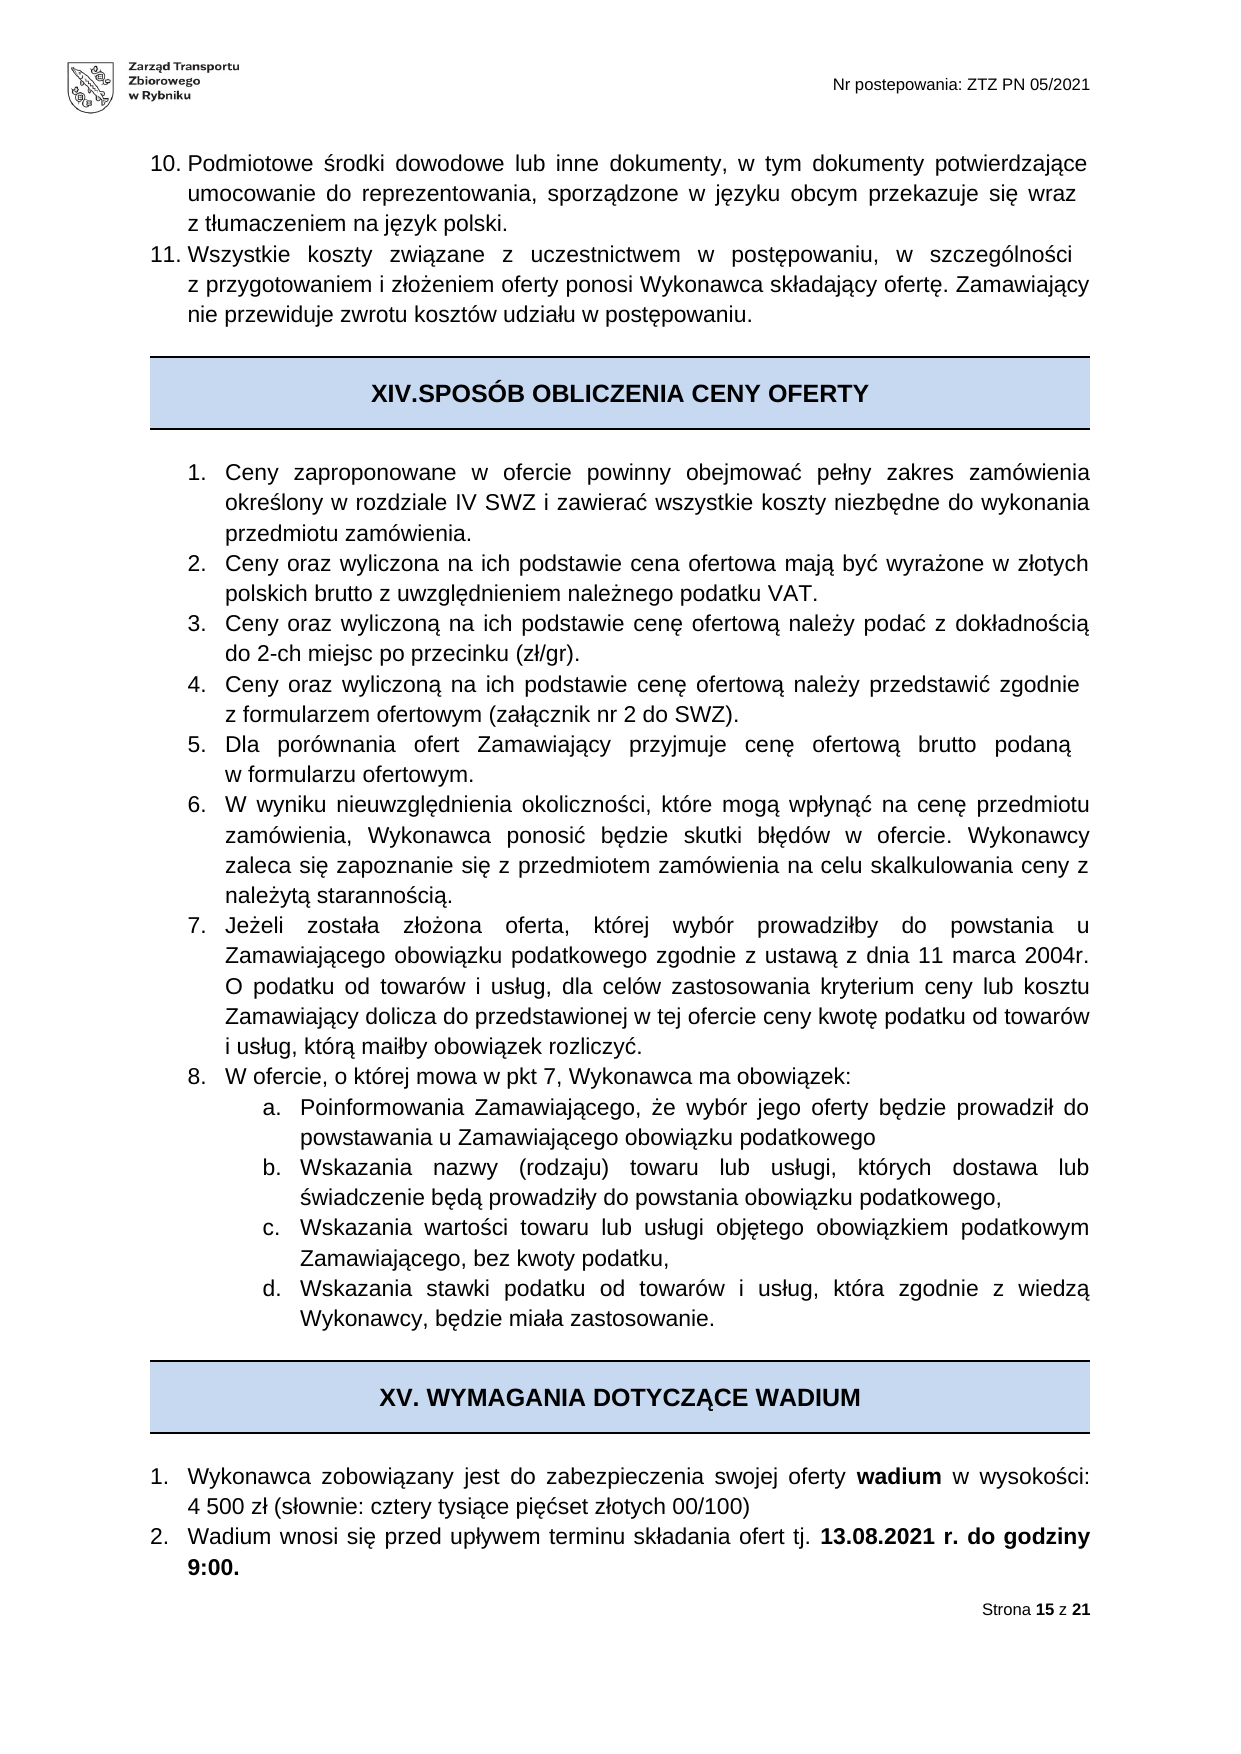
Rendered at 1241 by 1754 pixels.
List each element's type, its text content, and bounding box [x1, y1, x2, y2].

list Wskazania stawki podatku od towarów i usług, która zgodnie z wiedzą Wykonawcy, będzie miała zastosowanie. [262, 1275, 1090, 1331]
list W ofercie, o której mowa w pkt 7, Wykonawca ma obowiązek: [187, 1063, 1090, 1089]
list Wykonawca zobowiązany jest do zabezpieczenia swojej oferty wadium w wysokości: 4 500 zł (słownie: cztery tysiące pięćset złotych 00/100) [150, 1463, 1090, 1519]
list Jeżeli została złożona oferta, której wybór prowadziłby do powstania u Zamawiającego obowiązku podatkowego zgodnie z ustawą z dnia 11 marca 2004r. O podatku od towarów i usług, dla celów zastosowania kryterium ceny lub kosztu Zamawiający dolicza do przedstawionej w tej ofercie ceny kwotę podatku od towarów i usług, którą maiłby obowiązek rozliczyć. [187, 912, 1090, 1059]
list Wadium wnosi się przed upływem terminu składania ofert tj. 13.08.2021 r. do godziny 9:00. [150, 1523, 1090, 1580]
list Podmiotowe środki dowodowe lub inne dokumenty, w tym dokumenty potwierdzające umocowanie do reprezentowania, sporządzone w języku obcym przekazuje się wraz z tłumaczeniem na język polski. [150, 150, 1088, 237]
list W wyniku nieuwzględnienia okoliczności, które mogą wpłynąć na cenę przedmiotu zamówienia, Wykonawca ponosić będzie skutki błędów w ofercie. Wykonawcy zaleca się zapoznanie się z przedmiotem zamówienia na celu skalkulowania ceny z należytą starannością. [187, 791, 1090, 908]
list Wskazania wartości towaru lub usługi objętego obowiązkiem podatkowym Zamawiającego, bez kwoty podatku, [262, 1214, 1090, 1271]
list Wskazania nazwy (rodzaju) towaru lub usługi, których dostawa lub świadczenie będą prowadziły do powstania obowiązku podatkowego, [262, 1154, 1090, 1210]
list Ceny zaproponowane w ofercie powinny obejmować pełny zakres zamówienia określony w rozdziale IV SWZ i zawierać wszystkie koszty niezbędne do wykonania przedmiotu zamówienia. [187, 459, 1090, 546]
list Ceny oraz wyliczoną na ich podstawie cenę ofertową należy podać z dokładnością do 2-ch miejsc po przecinku (zł/gr). [187, 610, 1090, 667]
list SPOSÓB OBLICZENIA CENY OFERTY [150, 358, 1090, 428]
list WYMAGANIA DOTYCZĄCE WADIUM [150, 1362, 1090, 1432]
list Dla porównania ofert Zamawiający przyjmuje cenę ofertową brutto podaną w formularzu ofertowym. [187, 731, 1090, 787]
list Ceny oraz wyliczona na ich podstawie cena ofertowa mają być wyrażone w złotych polskich brutto z uwzględnieniem należnego podatku VAT. [187, 550, 1090, 606]
list Poinformowania Zamawiającego, że wybór jego oferty będzie prowadził do powstawania u Zamawiającego obowiązku podatkowego [262, 1093, 1090, 1150]
list Wszystkie koszty związane z uczestnictwem w postępowaniu, w szczególności z przygotowaniem i złożeniem oferty ponosi Wykonawca składający ofertę. Zamawiający nie przewiduje zwrotu kosztów udziału w postępowaniu. [150, 241, 1090, 327]
list Ceny oraz wyliczoną na ich podstawie cenę ofertową należy przedstawić zgodnie z formularzem ofertowym (załącznik nr 2 do SWZ). [187, 671, 1090, 727]
picture [58, 51, 247, 117]
